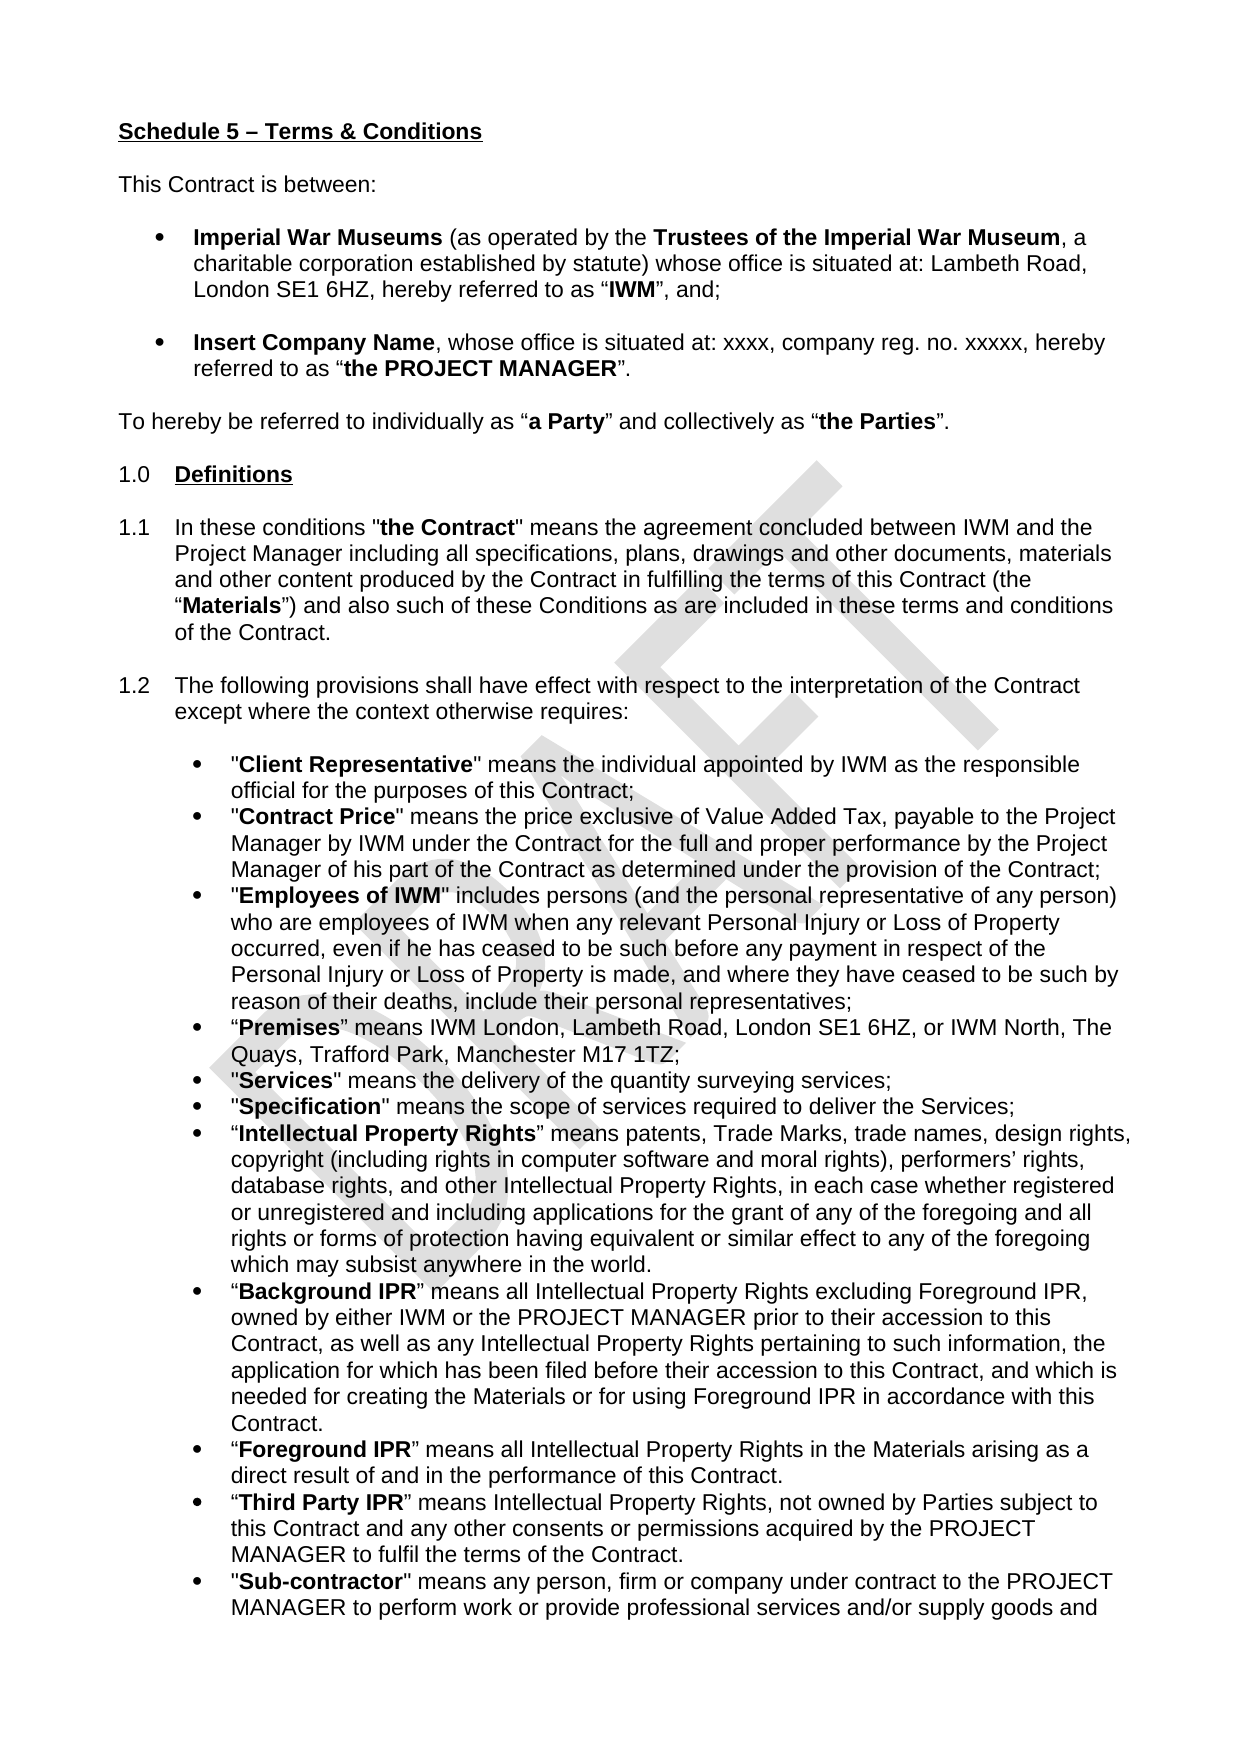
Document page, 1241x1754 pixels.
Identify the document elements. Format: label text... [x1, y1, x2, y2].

list Imperial War Museums (as operated by the Trustees of the Imperial War Museum, a charitable corporation established by statute) whose office is situated at: Lambeth Road, London SE1 6HZ, hereby referred to as “IWM”, and; [156, 223, 1169, 303]
text 1.2 The following provisions shall have effect with respect to the interpretation of the Contract except where the context otherwise requires: [118, 672, 1134, 724]
list “Third Party IPR” means Intellectual Property Rights, not owned by Parties subject to this Contract and any other consents or permissions acquired by the PROJECT MANAGER to fulfil the terms of the Contract. [193, 1488, 1134, 1568]
list “Intellectual Property Rights” means patents, Trade Marks, trade names, design rights, copyright (including rights in computer software and moral rights), performers’ rights, database rights, and other Intellectual Property Rights, in each case whether registered or unregistered and including applications for the grant of any of the foregoing and all rights or forms of protection having equivalent or similar effect to any of the foregoing which may subsist anywhere in the world. [193, 1119, 1134, 1278]
list "Contract Price" means the price exclusive of Value Added Tax, payable to the Project Manager by IWM under the Contract for the full and proper performance by the Project Manager of his part of the Contract as determined under the provision of the Contract; [193, 803, 1134, 882]
list "Specification" means the scope of services required to deliver the Services; [193, 1093, 1134, 1119]
text 1.1 In these conditions "the Contract" means the agreement concluded between IWM and the Project Manager including all specifications, plans, drawings and other documents, materials and other content produced by the Contract in fulfilling the terms of this Contract (the “Materials”) and also such of these Conditions as are included in these terms and conditions of the Contract. [118, 513, 1134, 645]
text 1.0 Definitions [118, 461, 1134, 487]
list "Client Representative" means the individual appointed by IWM as the responsible official for the purposes of this Contract; [193, 751, 1134, 803]
list "Employees of IWM" includes persons (and the personal representative of any person) who are employees of IWM when any relevant Personal Injury or Loss of Property occurred, even if he has ceased to be such before any payment in respect of the Personal Injury or Loss of Property is made, and where they have ceased to be such by reason of their deaths, include their personal representatives; [193, 882, 1134, 1014]
list “Foreground IPR” means all Intellectual Property Rights in the Materials arising as a direct result of and in the performance of this Contract. [193, 1436, 1134, 1488]
list "Services" means the delivery of the quantity surveying services; [193, 1067, 1134, 1093]
text This Contract is between: [118, 171, 1169, 197]
text Schedule 5 – Terms & Conditions [118, 118, 1134, 144]
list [193, 1568, 1134, 1620]
text To hereby be referred to individually as “a Party” and collectively as “the Parties”. [118, 408, 1169, 434]
list “Background IPR” means all Intellectual Property Rights excluding Foreground IPR, owned by either IWM or the PROJECT MANAGER prior to their accession to this Contract, as well as any Intellectual Property Rights pertaining to such information, the application for which has been filed before their accession to this Contract, and which is needed for creating the Materials or for using Foreground IPR in accordance with this Contract. [193, 1278, 1134, 1436]
list “Premises” means IWM London, Lambeth Road, London SE1 6HZ, or IWM North, The Quays, Trafford Park, Manchester M17 1TZ; [193, 1014, 1134, 1067]
list Insert Company Name, whose office is situated at: xxxx, company reg. no. xxxxx, hereby referred to as “the PROJECT MANAGER”. [156, 329, 1169, 382]
